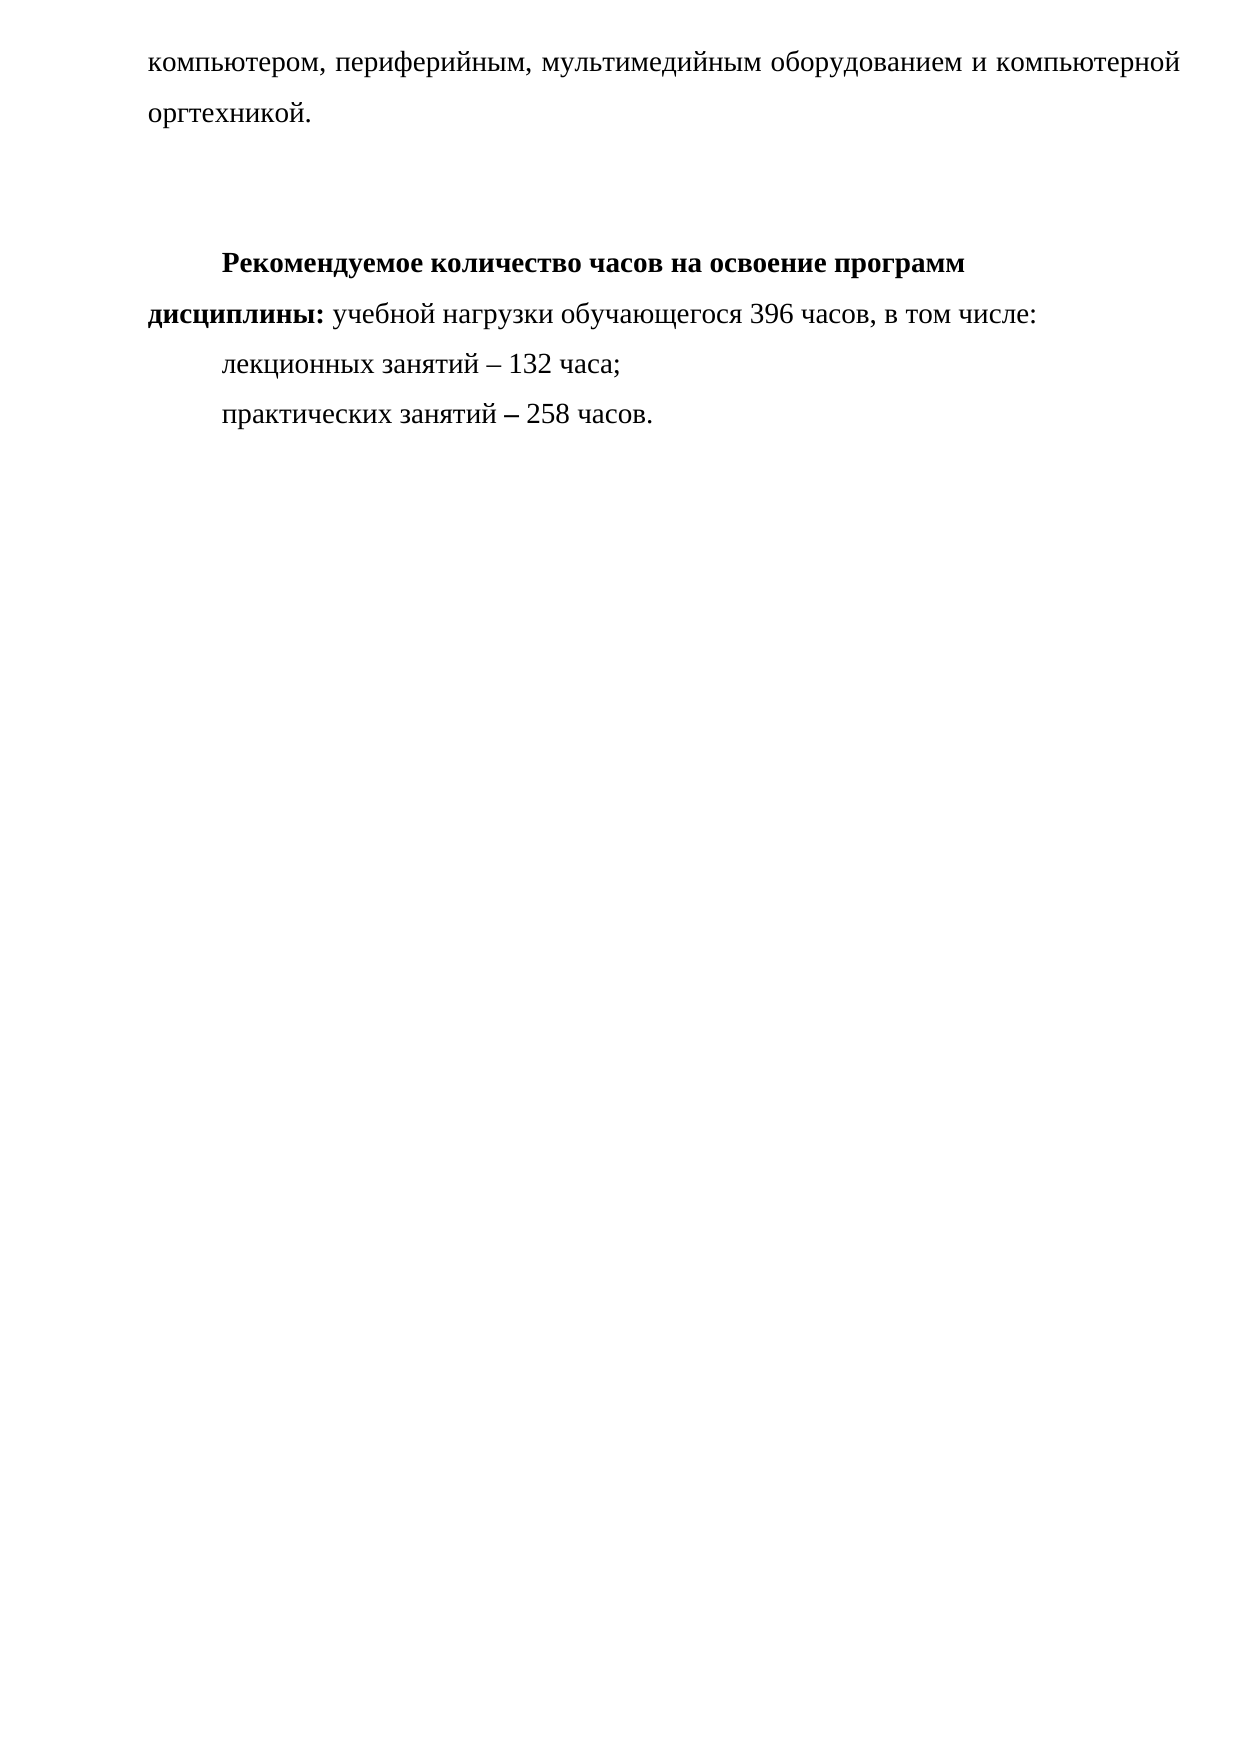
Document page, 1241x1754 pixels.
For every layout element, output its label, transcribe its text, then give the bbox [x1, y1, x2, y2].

list практических занятий – 258 часов. [148, 397, 1181, 430]
list лекционных занятий – 132 часа; [148, 346, 1181, 380]
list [148, 44, 1181, 128]
text Рекомендуемое количество часов на освоение программ дисциплины: учебной нагрузки обучающегося 396 часов, в том числе: [148, 246, 1109, 329]
